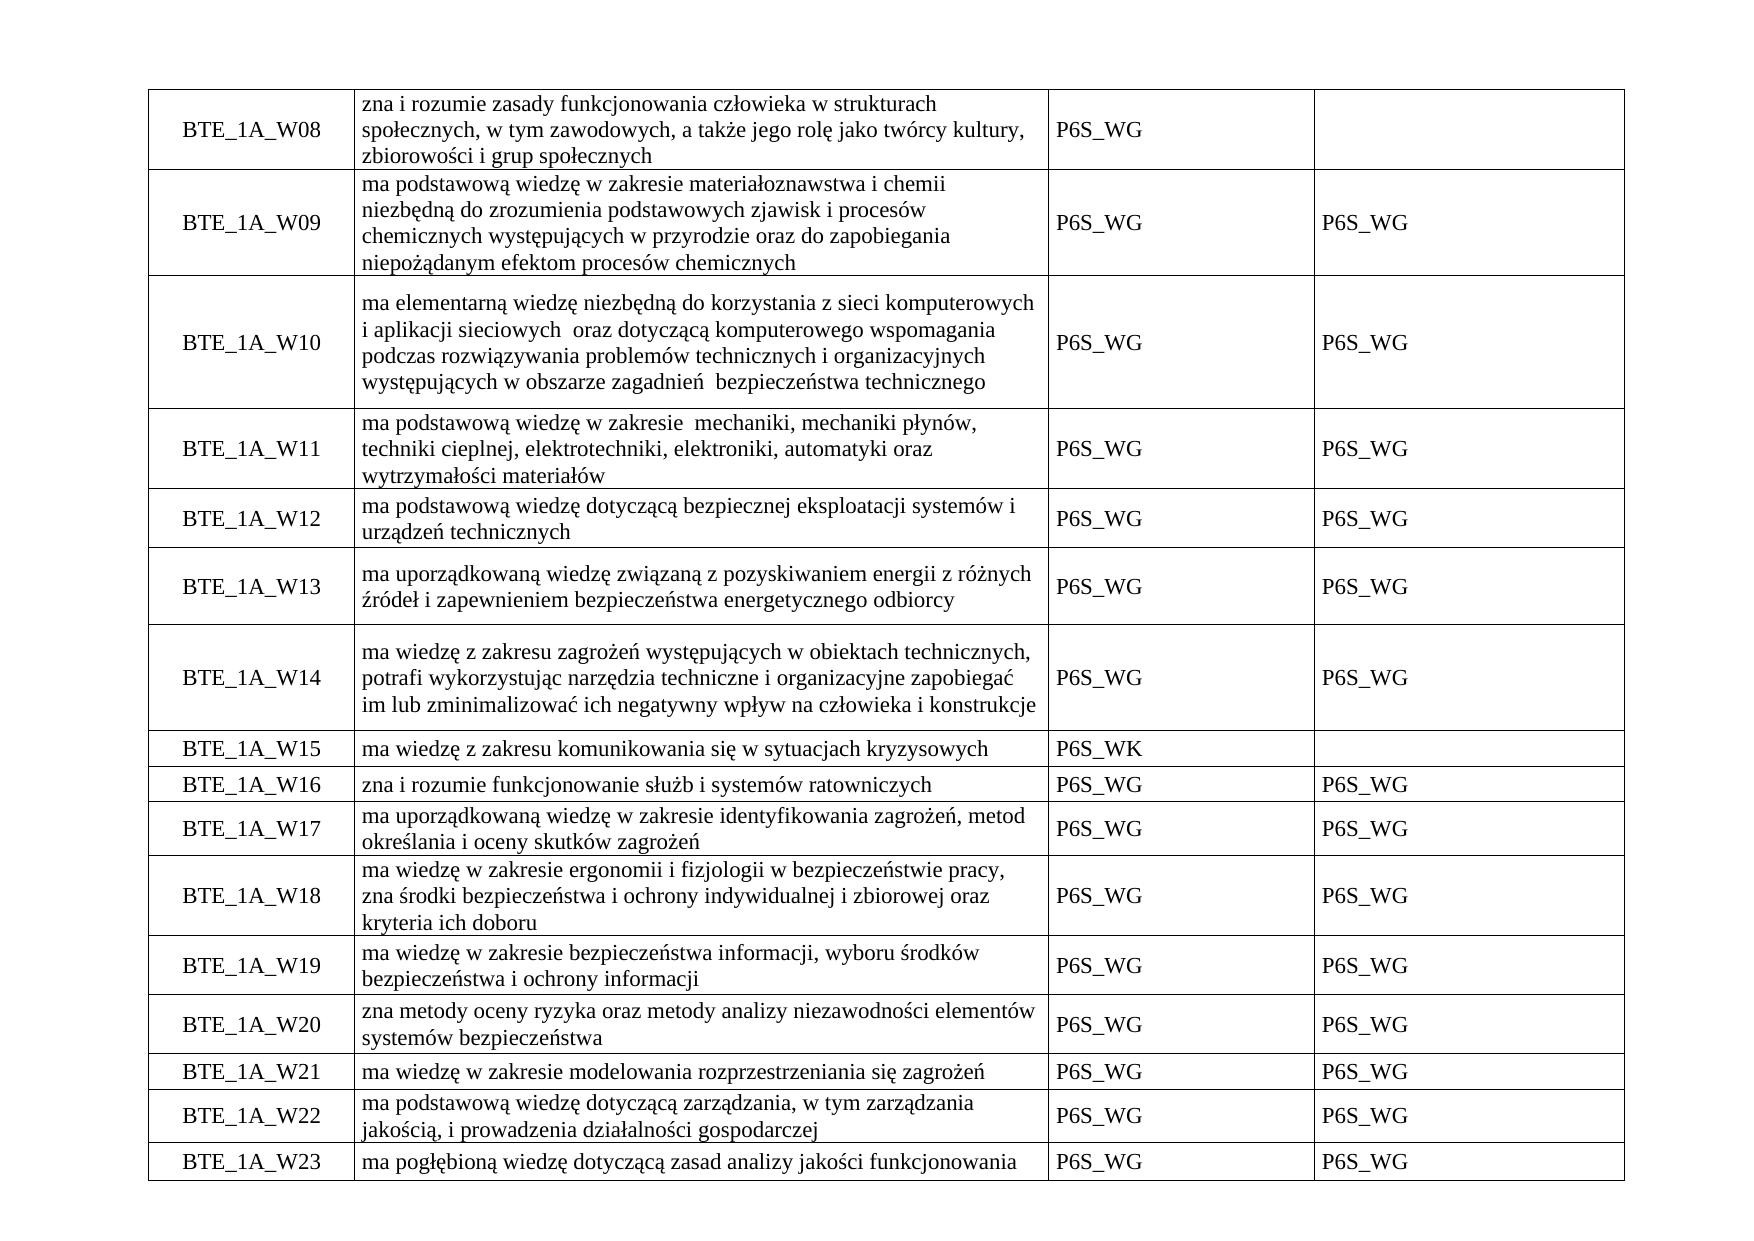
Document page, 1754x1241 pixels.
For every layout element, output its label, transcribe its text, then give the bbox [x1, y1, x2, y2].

table_cell P6S_WG [1315, 936, 1624, 994]
table_cell BTE_1A_W13 [149, 548, 354, 624]
table_cell P6S_WG [1315, 767, 1624, 801]
table_cell P6S_WG [1315, 276, 1624, 408]
table_cell BTE_1A_W11 [149, 409, 354, 488]
table_cell P6S_WG [1049, 489, 1314, 547]
table_cell BTE_1A_W14 [149, 625, 354, 730]
table_cell zna i rozumie funkcjonowanie służb i systemów ratowniczych [355, 767, 1048, 801]
table_cell BTE_1A_W15 [149, 731, 354, 766]
table_cell P6S_WG [1049, 802, 1314, 855]
table_cell BTE_1A_W12 [149, 489, 354, 547]
table_cell P6S_WG [1049, 856, 1314, 935]
table_cell BTE_1A_W21 [149, 1054, 354, 1088]
table_cell [1315, 90, 1624, 169]
table_cell ma wiedzę z zakresu komunikowania się w sytuacjach kryzysowych [355, 731, 1048, 766]
table_cell ma elementarną wiedzę niezbędną do korzystania z sieci komputerowych i aplikacji sieciowych oraz dotyczącą komputerowego wspomagania podczas rozwiązywania problemów technicznych i organizacyjnych występujących w obszarze zagadnień bezpieczeństwa technicznego [355, 276, 1048, 408]
table_cell P6S_WG [1315, 625, 1624, 730]
table_cell P6S_WG [1315, 548, 1624, 624]
table_cell P6S_WG [1049, 1090, 1314, 1142]
table_cell BTE_1A_W08 [149, 90, 354, 169]
table_cell ma podstawową wiedzę dotyczącą bezpiecznej eksploatacji systemów i urządzeń technicznych [355, 489, 1048, 547]
table_cell ma uporządkowaną wiedzę w zakresie identyfikowania zagrożeń, metod określania i oceny skutków zagrożeń [355, 802, 1048, 855]
table_cell BTE_1A_W20 [149, 995, 354, 1053]
table_cell ma podstawową wiedzę w zakresie mechaniki, mechaniki płynów, techniki cieplnej, elektrotechniki, elektroniki, automatyki oraz wytrzymałości materiałów [355, 409, 1048, 488]
table_cell BTE_1A_W10 [149, 276, 354, 408]
table_cell P6S_WG [1315, 1090, 1624, 1142]
table_cell P6S_WG [1049, 1143, 1314, 1180]
table_cell P6S_WG [1049, 767, 1314, 801]
table_cell BTE_1A_W19 [149, 936, 354, 994]
table_cell ma podstawową wiedzę dotyczącą zarządzania, w tym zarządzania jakością, i prowadzenia działalności gospodarczej [355, 1090, 1048, 1142]
table_cell P6S_WG [1315, 1054, 1624, 1088]
table_cell P6S_WG [1049, 276, 1314, 408]
table_cell ma uporządkowaną wiedzę związaną z pozyskiwaniem energii z różnych źródeł i zapewnieniem bezpieczeństwa energetycznego odbiorcy [355, 548, 1048, 624]
table_cell P6S_WG [1315, 409, 1624, 488]
table_cell P6S_WG [1049, 90, 1314, 169]
table_cell P6S_WG [1049, 936, 1314, 994]
table_cell P6S_WG [1315, 1143, 1624, 1180]
table_cell BTE_1A_W17 [149, 802, 354, 855]
table_cell P6S_WG [1049, 1054, 1314, 1088]
table_cell ma wiedzę z zakresu zagrożeń występujących w obiektach technicznych, potrafi wykorzystując narzędzia techniczne i organizacyjne zapobiegać im lub zminimalizować ich negatywny wpływ na człowieka i konstrukcje [355, 625, 1048, 730]
table_cell BTE_1A_W18 [149, 856, 354, 935]
table_cell P6S_WG [1049, 995, 1314, 1053]
table_cell ma wiedzę w zakresie modelowania rozprzestrzeniania się zagrożeń [355, 1054, 1048, 1088]
table_cell P6S_WG [1315, 170, 1624, 275]
table_cell P6S_WG [1315, 489, 1624, 547]
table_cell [355, 1143, 1048, 1180]
table_cell P6S_WG [1049, 170, 1314, 275]
table_cell ma podstawową wiedzę w zakresie materiałoznawstwa i chemii niezbędną do zrozumienia podstawowych zjawisk i procesów chemicznych występujących w przyrodzie oraz do zapobiegania niepożądanym efektom procesów chemicznych [355, 170, 1048, 275]
table_cell P6S_WG [1049, 625, 1314, 730]
table_cell P6S_WG [1315, 856, 1624, 935]
table_cell P6S_WG [1315, 995, 1624, 1053]
table_cell zna metody oceny ryzyka oraz metody analizy niezawodności elementów systemów bezpieczeństwa [355, 995, 1048, 1053]
table_cell P6S_WG [1049, 409, 1314, 488]
table_cell BTE_1A_W23 [149, 1143, 354, 1180]
table_cell ma wiedzę w zakresie ergonomii i fizjologii w bezpieczeństwie pracy, zna środki bezpieczeństwa i ochrony indywidualnej i zbiorowej oraz kryteria ich doboru [355, 856, 1048, 935]
table_cell ma wiedzę w zakresie bezpieczeństwa informacji, wyboru środków bezpieczeństwa i ochrony informacji [355, 936, 1048, 994]
table_cell P6S_WG [1049, 548, 1314, 624]
table_cell [1315, 731, 1624, 766]
table_cell BTE_1A_W09 [149, 170, 354, 275]
table_cell BTE_1A_W22 [149, 1090, 354, 1142]
table_cell P6S_WG [1315, 802, 1624, 855]
table_cell BTE_1A_W16 [149, 767, 354, 801]
table_cell P6S_WK [1049, 731, 1314, 766]
table_cell zna i rozumie zasady funkcjonowania człowieka w strukturach społecznych, w tym zawodowych, a także jego rolę jako twórcy kultury, zbiorowości i grup społecznych [355, 90, 1048, 169]
